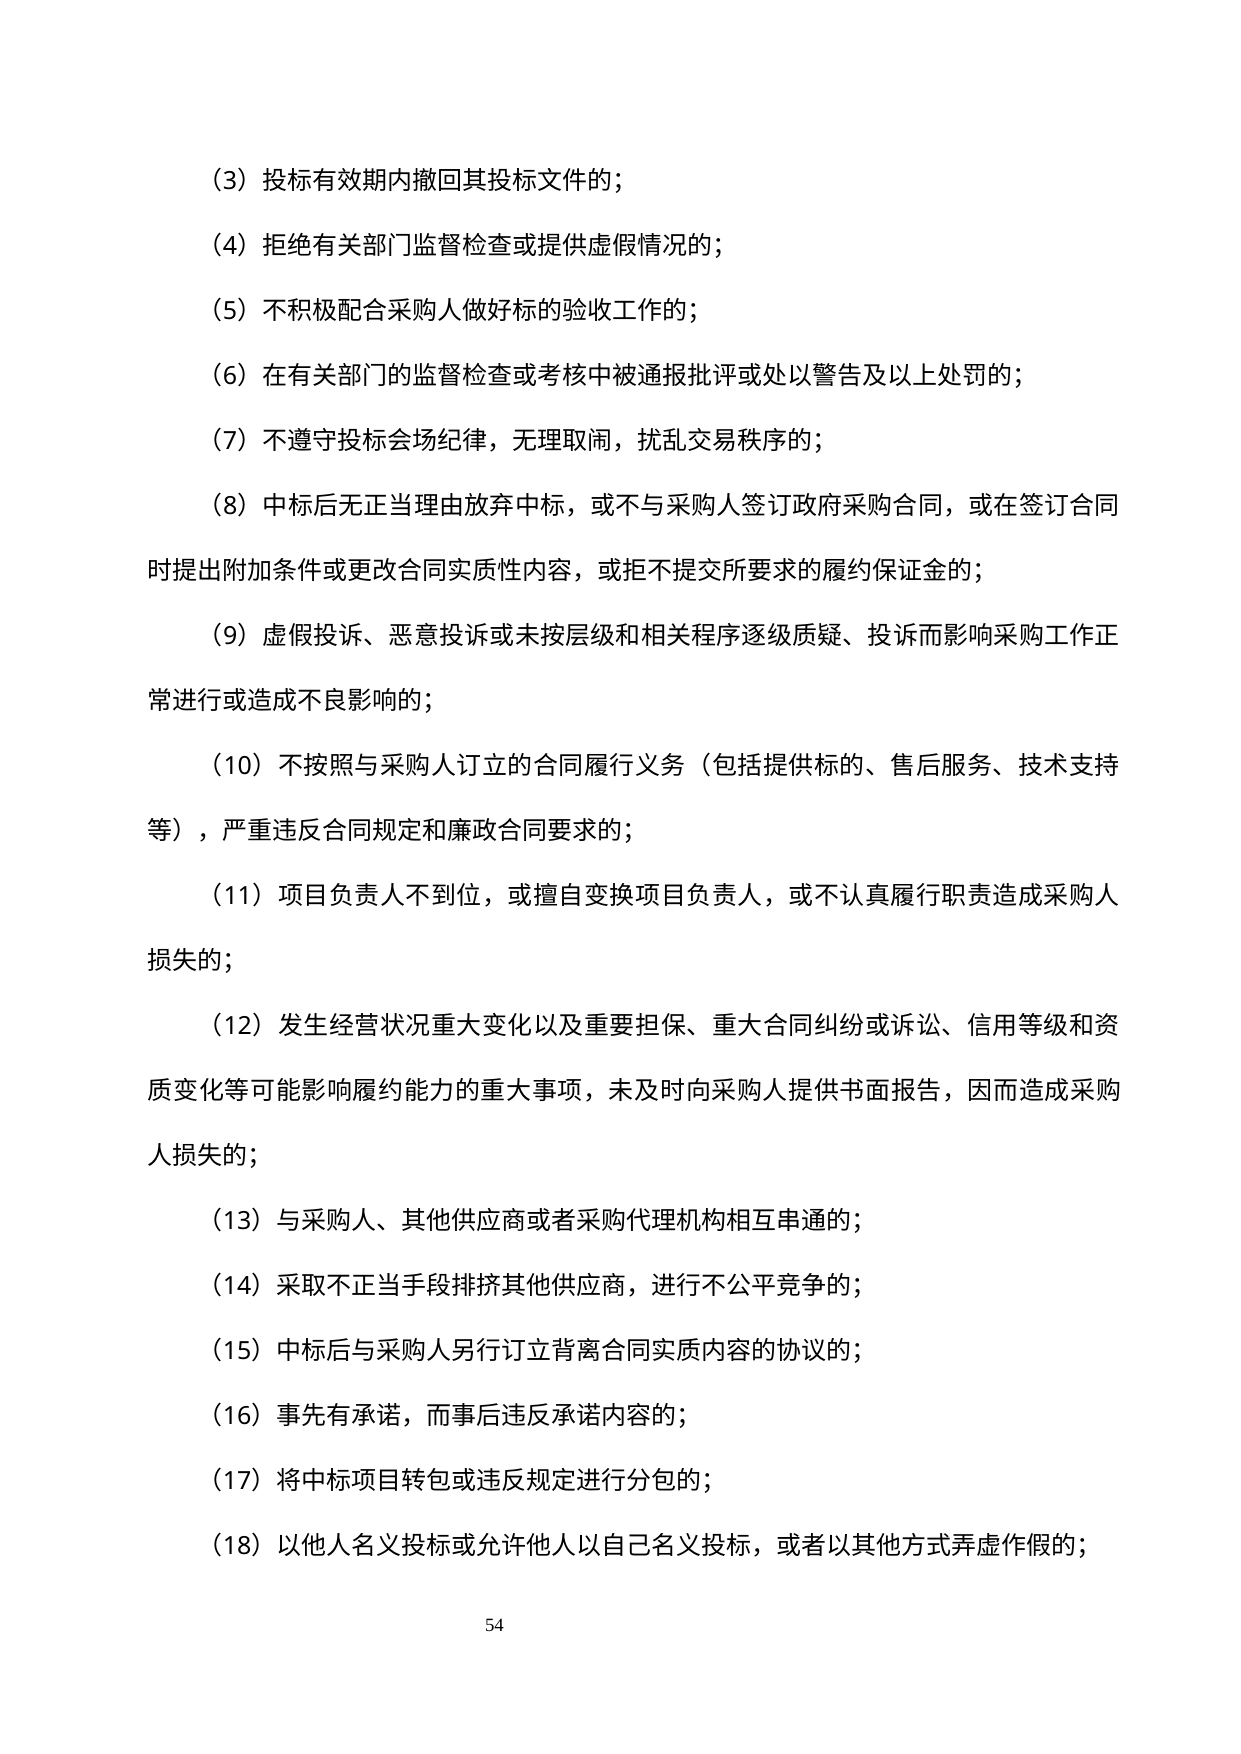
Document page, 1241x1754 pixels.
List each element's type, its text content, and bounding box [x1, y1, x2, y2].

text （5）不积极配合采购人做好标的验收工作的； [148, 276, 1122, 341]
text （18）以他人名义投标或允许他人以自己名义投标，或者以其他方式弄虚作假的； [148, 1511, 1122, 1576]
text （6）在有关部门的监督检查或考核中被通报批评或处以警告及以上处罚的； [148, 341, 1122, 406]
text （17）将中标项目转包或违反规定进行分包的； [148, 1446, 1122, 1511]
text （3）投标有效期内撤回其投标文件的； [148, 146, 1122, 211]
text （8）中标后无正当理由放弃中标，或不与采购人签订政府采购合同，或在签订合同时提出附加条件或更改合同实质性内容，或拒不提交所要求的履约保证金的； [148, 471, 1122, 601]
text （15）中标后与采购人另行订立背离合同实质内容的协议的； [148, 1316, 1122, 1381]
text （14）采取不正当手段排挤其他供应商，进行不公平竞争的； [148, 1251, 1122, 1316]
text （10）不按照与采购人订立的合同履行义务（包括提供标的、售后服务、技术支持等），严重违反合同规定和廉政合同要求的； [148, 731, 1122, 861]
text （4）拒绝有关部门监督检查或提供虚假情况的； [148, 211, 1122, 276]
text （7）不遵守投标会场纪律，无理取闹，扰乱交易秩序的； [148, 406, 1122, 471]
text （11）项目负责人不到位，或擅自变换项目负责人，或不认真履行职责造成采购人损失的； [148, 861, 1122, 991]
text （9）虚假投诉、恶意投诉或未按层级和相关程序逐级质疑、投诉而影响采购工作正常进行或造成不良影响的； [148, 601, 1122, 731]
text （12）发生经营状况重大变化以及重要担保、重大合同纠纷或诉讼、信用等级和资质变化等可能影响履约能力的重大事项，未及时向采购人提供书面报告，因而造成采购人损失的； [148, 991, 1122, 1186]
text （13）与采购人、其他供应商或者采购代理机构相互串通的； [148, 1186, 1122, 1251]
text （16）事先有承诺，而事后违反承诺内容的； [148, 1381, 1122, 1446]
